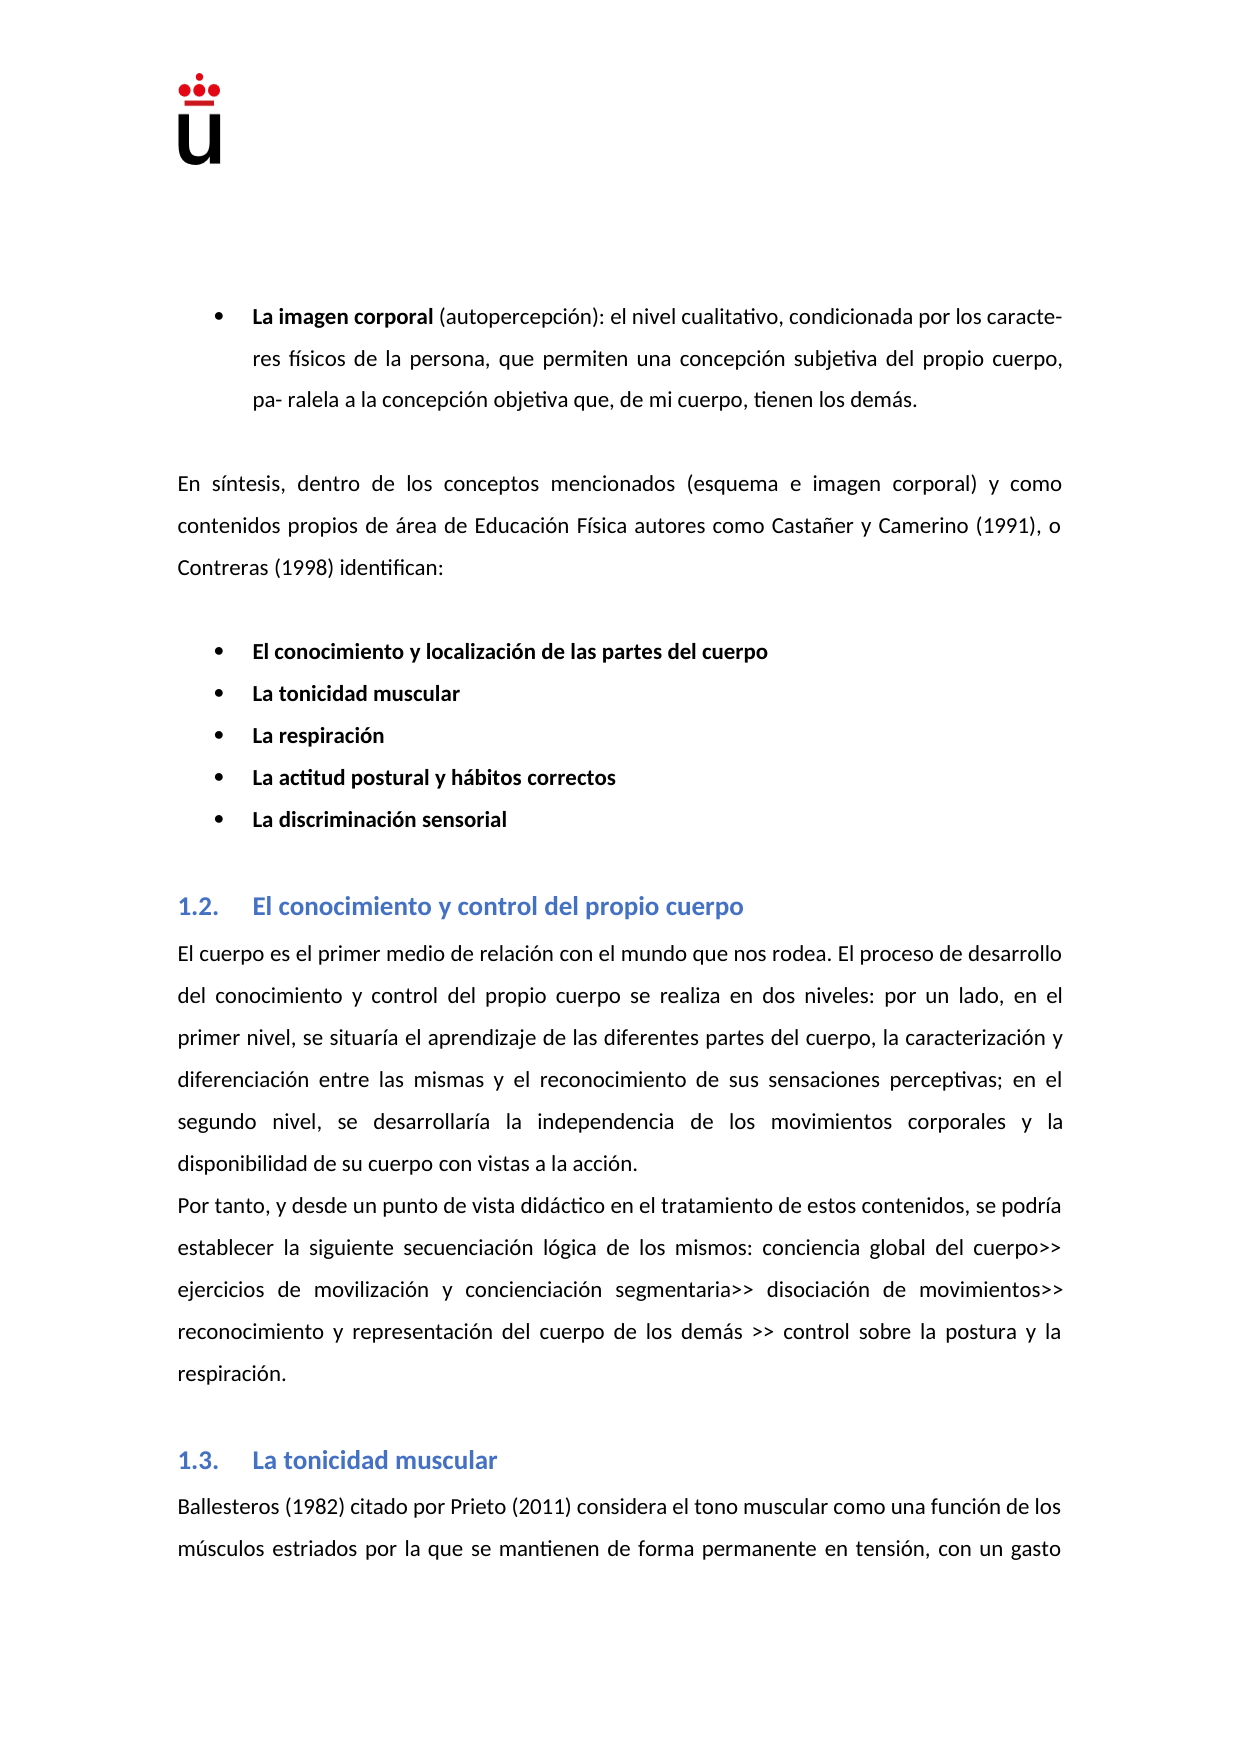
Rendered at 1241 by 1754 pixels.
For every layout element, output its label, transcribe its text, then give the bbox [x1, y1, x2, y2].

subtitle La tonicidad muscular [177, 1443, 1080, 1476]
picture [178, 73, 221, 165]
text En síntesis, dentro de los conceptos mencionados (esquema e imagen corporal) y como contenidos propios de área de Educación Física autores como Castañer y Camerino (1991), o Contreras (1998) identifican: [177, 469, 1063, 581]
text Ballesteros (1982) citado por Prieto (2011) considera el tono muscular como una función de los músculos estriados por la que se mantienen de forma permanente en tensión, con un gasto [177, 1492, 1063, 1562]
list La imagen corporal (autopercepción): el nivel cualitativo, condicionada por los caracte- res físicos de la persona, que permiten una concepción subjetiva del propio cuerpo, pa- ralela a la concepción objetiva que, de mi cuerpo, tienen los demás. [215, 302, 1063, 413]
list La respiración [215, 722, 1080, 749]
list La discriminación sensorial [215, 805, 1080, 833]
list El conocimiento y localización de las partes del cuerpo [215, 637, 1080, 665]
list La actitud postural y hábitos correctos [215, 763, 1080, 791]
subtitle El conocimiento y control del propio cuerpo [177, 889, 1080, 923]
text Por tanto, y desde un punto de vista didáctico en el tratamiento de estos contenidos, se podría establecer la siguiente secuenciación lógica de los mismos: conciencia global del cuerpo>> ejercicios de movilización y concienciación segmentaria>> disociación de movimientos>> reconocimiento y representación del cuerpo de los demás >> control sobre la postura y la respiración. [177, 1191, 1064, 1387]
text El cuerpo es el primer medio de relación con el mundo que nos rodea. El proceso de desarrollo del conocimiento y control del propio cuerpo se realiza en dos niveles: por un lado, en el primer nivel, se situaría el aprendizaje de las diferentes partes del cuerpo, la caracterización y diferenciación entre las mismas y el reconocimiento de sus sensaciones perceptivas; en el segundo nivel, se desarrollaría la independencia de los movimientos corporales y la disponibilidad de su cuerpo con vistas a la acción. [177, 939, 1064, 1177]
list La tonicidad muscular [215, 679, 1080, 707]
